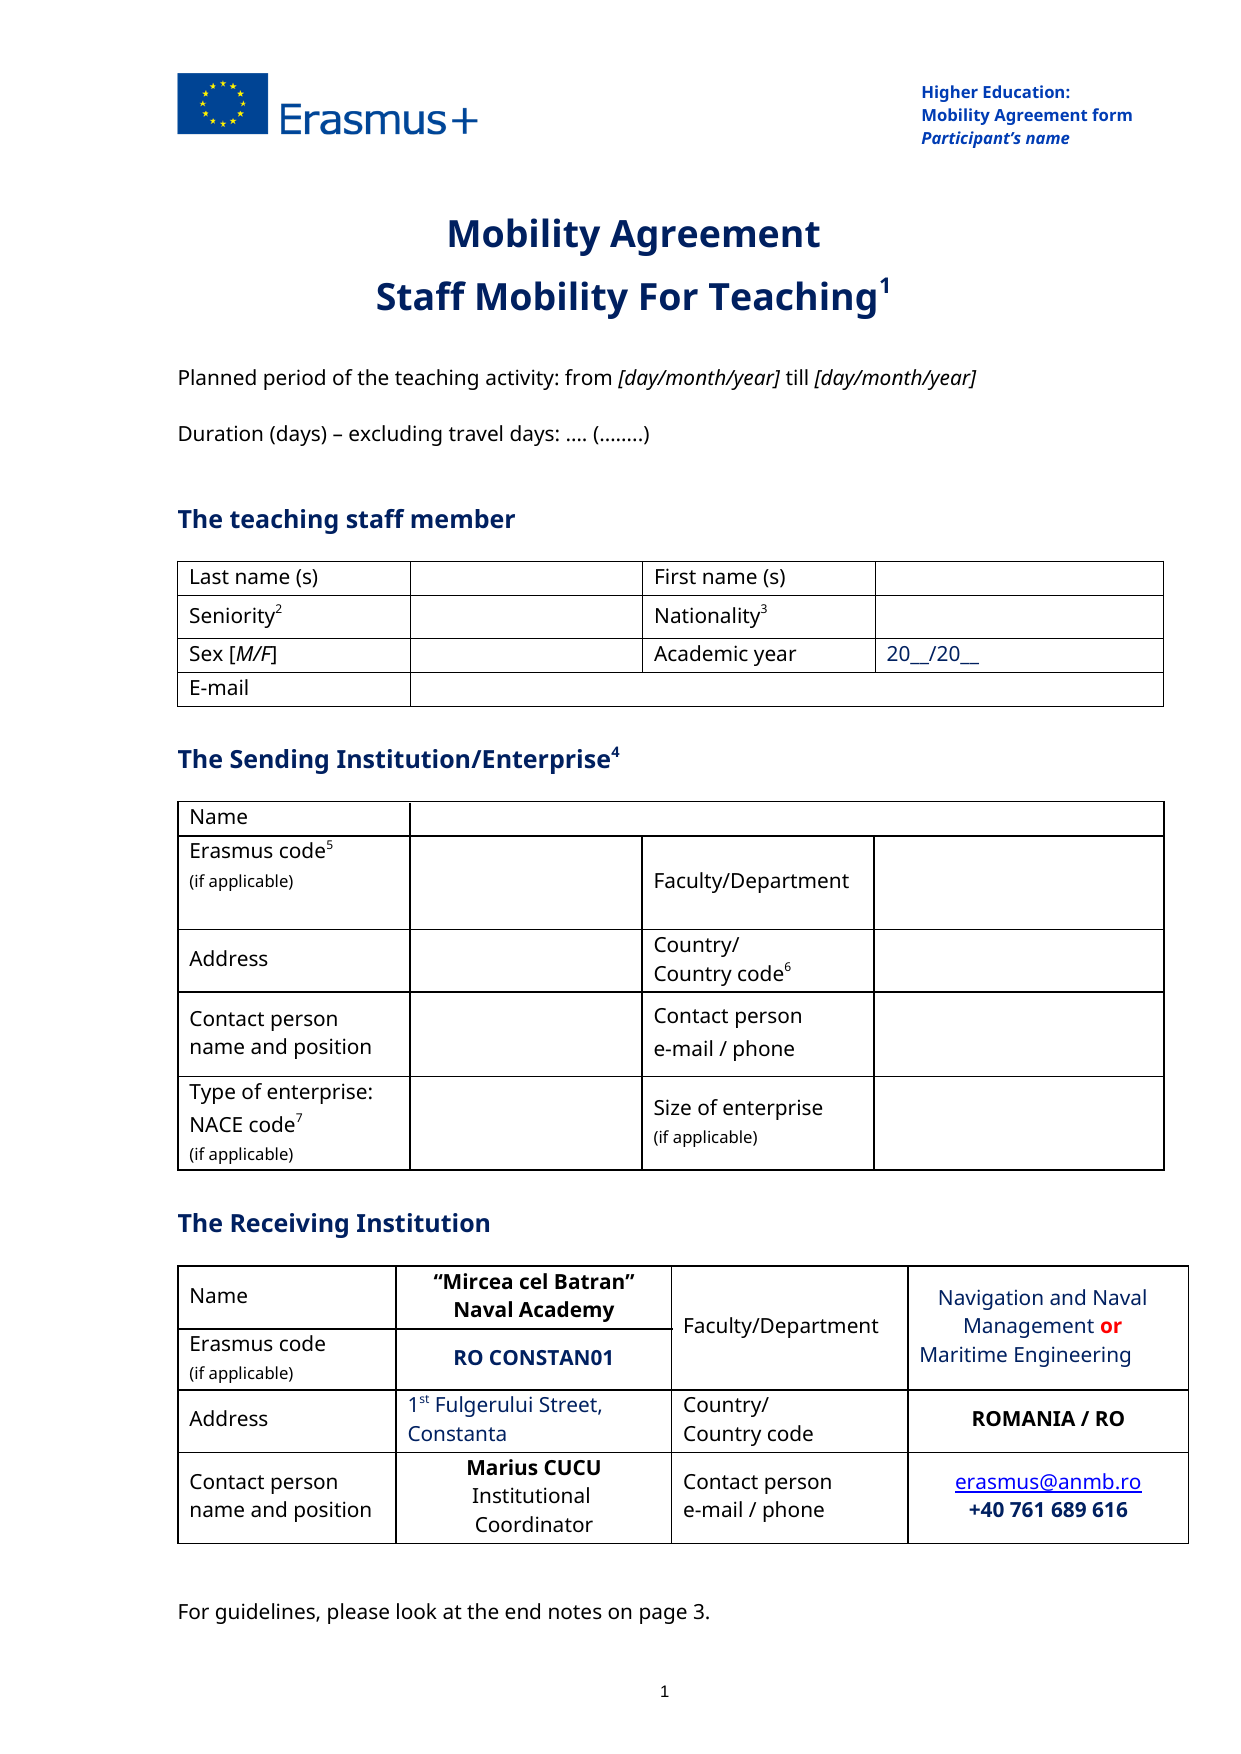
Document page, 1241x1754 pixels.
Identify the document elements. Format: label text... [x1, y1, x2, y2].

table_cell E-mail [178, 673, 410, 706]
table_cell [411, 930, 641, 991]
table_cell [875, 993, 1163, 1076]
table_cell [411, 596, 642, 638]
table_cell [411, 673, 1163, 706]
table_cell Seniority [178, 596, 410, 638]
text The Sending Institution/Enterprise [177, 742, 1196, 776]
table_cell [411, 639, 642, 672]
table_header Faculty/Department [672, 1267, 907, 1389]
table_cell Marius CUCU Institutional Coordinator [397, 1453, 671, 1542]
table_cell erasmus@anmb.ro +40 761 689 616 [909, 1453, 1188, 1542]
table_cell Academic year [643, 639, 875, 672]
table_cell Country/ Country code [672, 1391, 907, 1451]
table_cell 1st Fulgerului Street, Constanta [397, 1391, 671, 1451]
table_header “Mircea cel Batran” Naval Academy [397, 1267, 671, 1328]
table_cell 20__/20__ [876, 639, 1163, 672]
table_cell Nationality [643, 596, 875, 638]
table_header Last name (s) [178, 562, 410, 595]
table_header Name [179, 1267, 395, 1328]
table_cell RO CONSTAN01 [397, 1330, 671, 1389]
table_cell [876, 596, 1163, 638]
table_header First name (s) [643, 562, 875, 595]
table_cell Size of enterprise (if applicable) [643, 1077, 873, 1169]
table_header [411, 562, 642, 595]
table_cell [411, 993, 641, 1076]
table_cell Erasmus code (if applicable) [179, 1330, 395, 1389]
table_header [411, 802, 1163, 835]
table_cell Country/ Country code [643, 930, 873, 991]
table_header Navigation and Naval Management or Maritime Engineering [909, 1267, 1188, 1389]
text Mobility Agreement [177, 207, 1089, 258]
table_cell [875, 930, 1163, 991]
table_cell Contact person e-mail / phone [672, 1453, 907, 1542]
table_cell [411, 837, 641, 929]
text The teaching staff member [177, 501, 1196, 536]
table_cell Contact person e-mail / phone [643, 993, 873, 1076]
table_cell Faculty/Department [643, 837, 873, 929]
picture [177, 73, 478, 135]
table_cell [875, 1077, 1163, 1169]
table_header [876, 562, 1163, 595]
table_cell Sex [M/F] [178, 639, 410, 672]
table_cell Erasmus code (if applicable) [179, 837, 409, 929]
text Staff Mobility For Teaching [177, 271, 1089, 322]
table_cell ROMANIA / RO [909, 1391, 1188, 1451]
text The Receiving Institution [177, 1206, 1196, 1240]
text Planned period of the teaching activity: from [day/month/year] till [day/month/year] [177, 363, 1092, 391]
table_cell Contact person name and position [179, 993, 409, 1076]
table_header Name [179, 802, 410, 835]
table_cell Contact person name and position [179, 1453, 395, 1542]
table_cell [411, 1077, 641, 1169]
text Duration (days) – excluding travel days: …. (……..) [177, 419, 1092, 448]
table_cell [875, 837, 1163, 929]
table_cell Type of enterprise: NACE code (if applicable) [179, 1077, 409, 1169]
table_cell Address [179, 1391, 395, 1451]
table_cell Address [179, 930, 409, 991]
subtitle For guidelines, please look at the end notes on page 3. [177, 1597, 1092, 1626]
